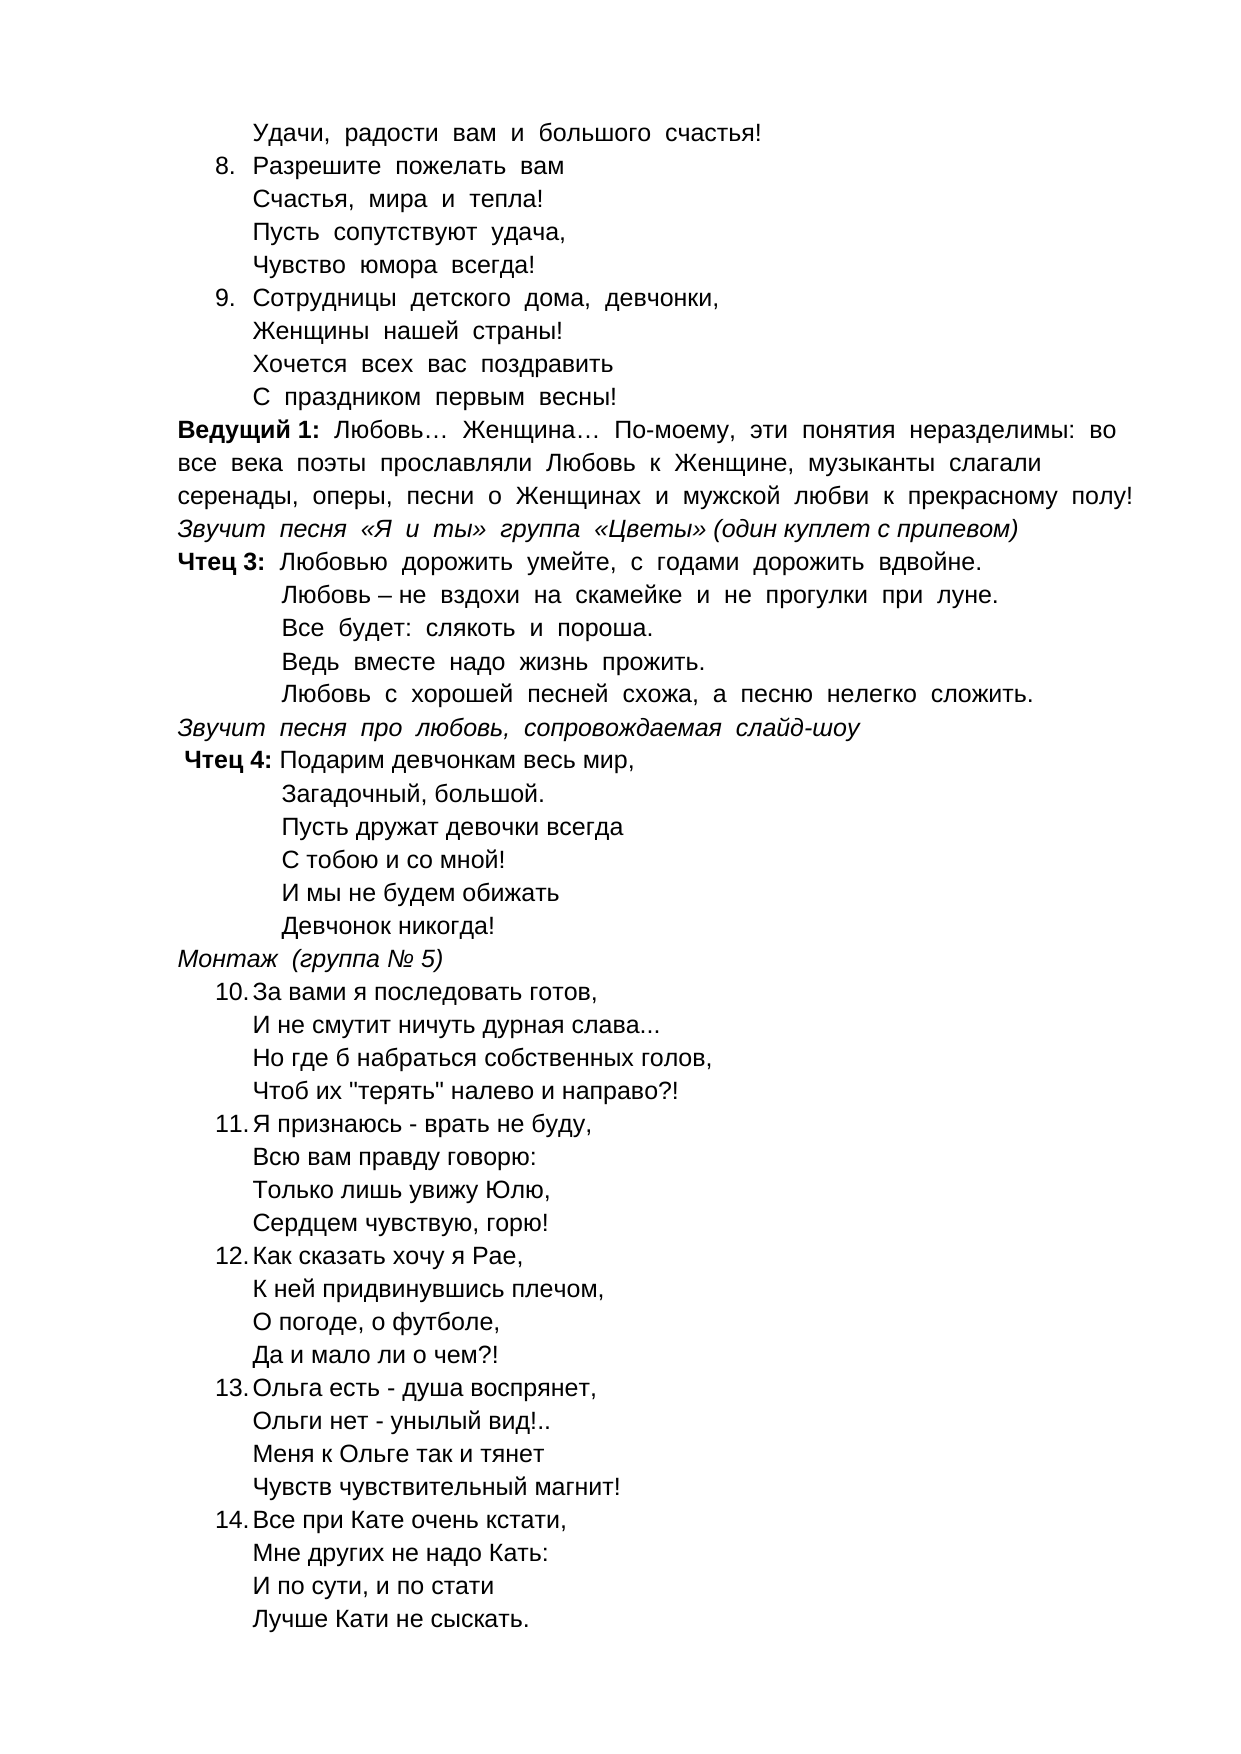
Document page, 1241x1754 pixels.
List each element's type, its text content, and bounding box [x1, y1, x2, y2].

list И по сути, и по стати [252, 1571, 1152, 1600]
list Счастья, мира и тепла! [252, 184, 1152, 213]
list Пусть сопутствуют удача, [252, 217, 1152, 246]
text Чтец 4: Подарим девчонкам весь мир, [177, 746, 1152, 774]
list Ольга есть - душа воспрянет, [215, 1373, 1152, 1402]
list Как сказать хочу я Рае, [215, 1241, 1152, 1269]
text Пусть дружат девочки всегда [177, 812, 1152, 840]
list Разрешите пожелать вам [215, 151, 1152, 180]
list Мне других не надо Кать: [252, 1538, 1152, 1567]
list За вами я последовать готов, [215, 977, 1152, 1005]
text Ведущий 1: Любовь… Женщина… По-моему, эти понятия неразделимы: во все века поэты прославляли Любовь к Женщине, музыканты слагали серенады, оперы, песни о Женщинах и мужской любви к прекрасному полу! [177, 415, 1152, 510]
list К ней придвинувшись плечом, [252, 1274, 1152, 1303]
list Я признаюсь - врать не буду, [215, 1109, 1152, 1137]
list Но где б набраться собственных голов, [252, 1043, 1152, 1071]
list Да и мало ли о чем?! [252, 1340, 1152, 1369]
list И не смутит ничуть дурная слава... [252, 1010, 1152, 1038]
text Загадочный, большой. [177, 778, 1152, 807]
text Ведь вместе надо жизнь прожить. [177, 646, 1152, 675]
list Хочется всех вас поздравить [252, 349, 1152, 378]
list Женщины нашей страны! [252, 316, 1152, 345]
text Девчонок никогда! [177, 911, 1152, 939]
list Меня к Ольге так и тянет [252, 1439, 1152, 1468]
text Звучит песня «Я и ты» группа «Цветы» (один куплет с припевом) [177, 514, 1152, 543]
list Сердцем чувствую, горю! [252, 1208, 1152, 1237]
list Чувство юмора всегда! [252, 250, 1152, 279]
list Удачи, радости вам и большого счастья! [252, 118, 1152, 147]
text Любовь с хорошей песней схожа, а песню нелегко сложить. [177, 679, 1152, 708]
list Чтоб их "терять" налево и направо?! [252, 1076, 1152, 1104]
list С праздником первым весны! [252, 382, 1152, 411]
text Монтаж (группа № 5) [177, 944, 1152, 972]
list Все при Кате очень кстати, [215, 1505, 1152, 1534]
list Только лишь увижу Юлю, [252, 1175, 1152, 1203]
list О погоде, о футболе, [252, 1307, 1152, 1336]
text Чтец 3: Любовью дорожить умейте, с годами дорожить вдвойне. [177, 547, 1152, 576]
text Звучит песня про любовь, сопровождаемая слайд-шоу [177, 712, 1152, 741]
text Все будет: слякоть и пороша. [177, 613, 1152, 642]
text Любовь – не вздохи на скамейке и не прогулки при луне. [177, 580, 1152, 609]
text И мы не будем обижать [177, 878, 1152, 906]
list Лучше Кати не сыскать. [252, 1604, 1152, 1633]
list Ольги нет - унылый вид!.. [252, 1406, 1152, 1435]
list Всю вам правду говорю: [252, 1142, 1152, 1171]
text С тобою и со мной! [177, 844, 1152, 873]
list Сотрудницы детского дома, девчонки, [215, 283, 1152, 312]
list Чувств чувствительный магнит! [252, 1472, 1152, 1501]
